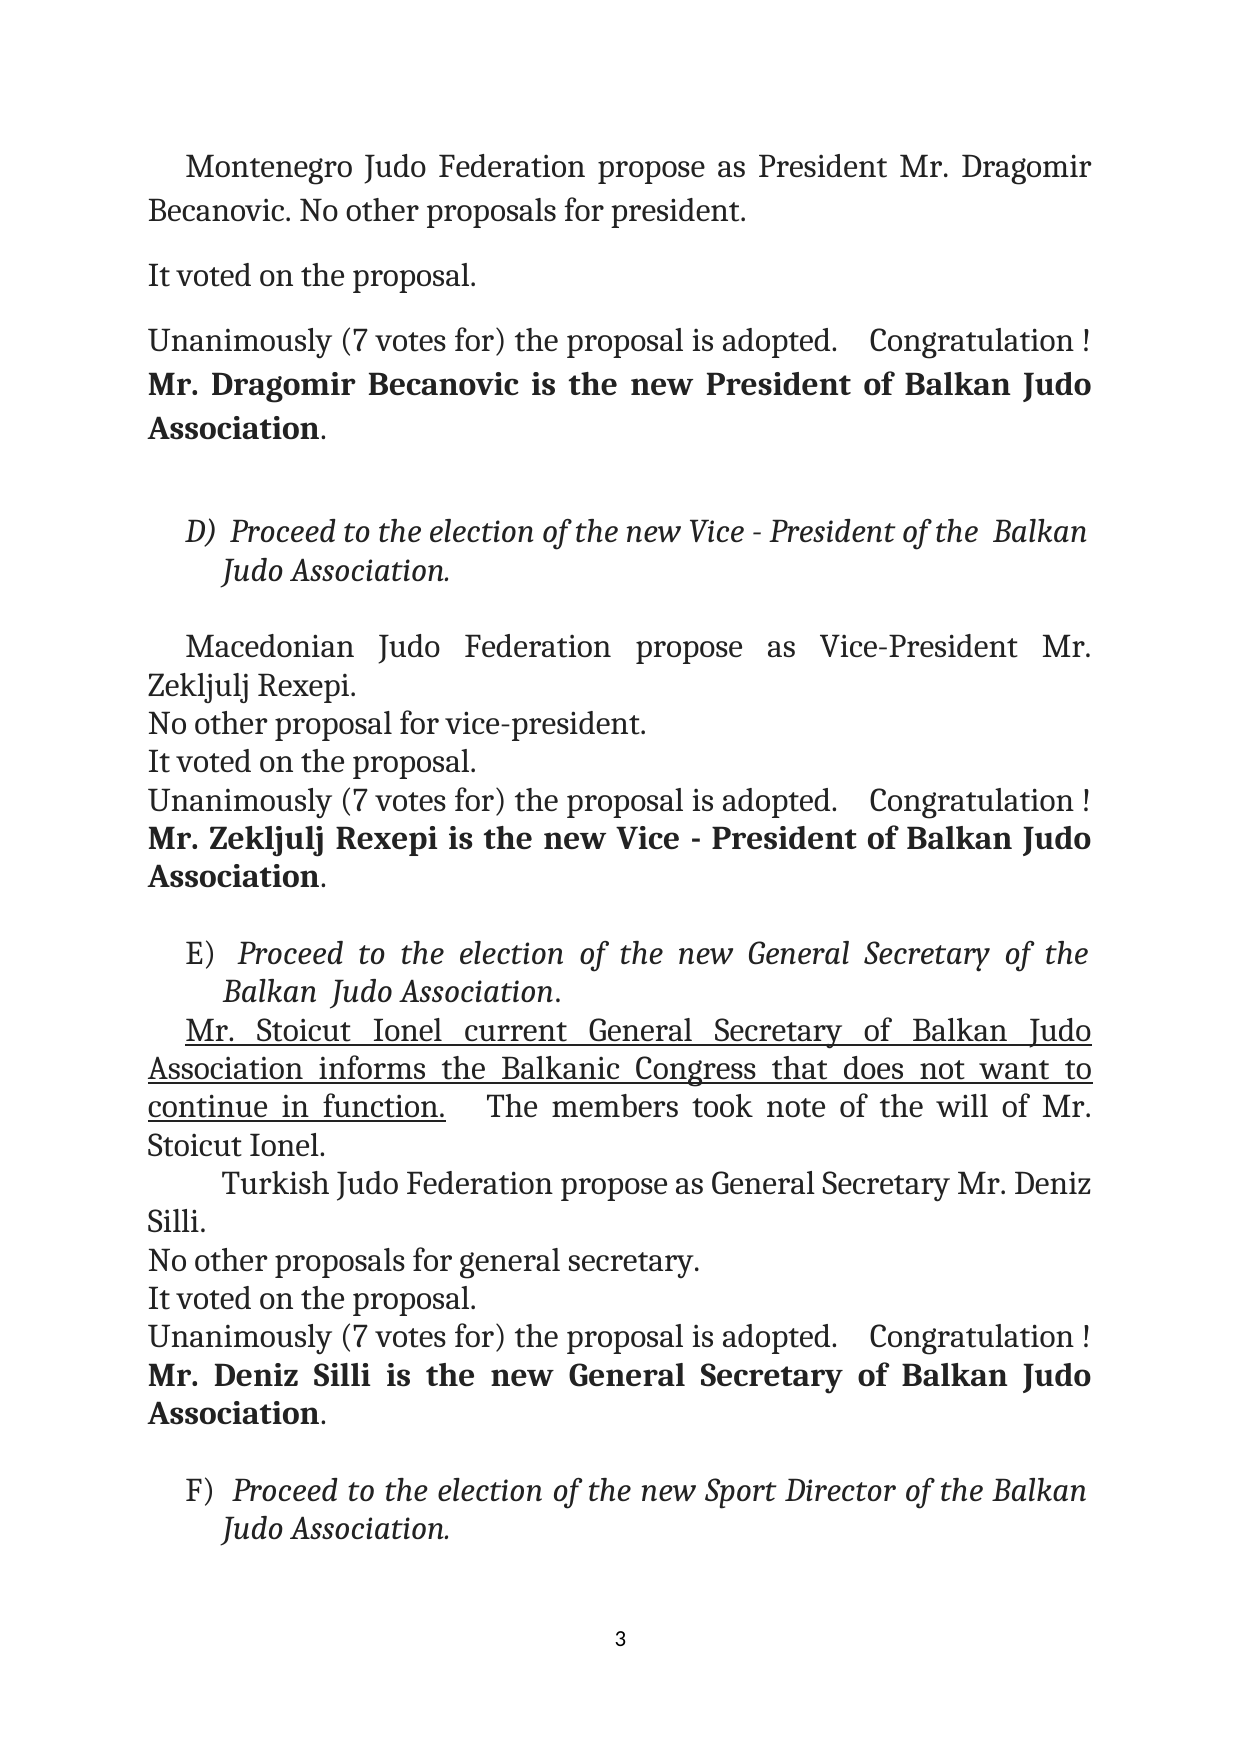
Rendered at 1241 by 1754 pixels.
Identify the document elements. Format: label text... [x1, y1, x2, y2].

text Mr. Stoicut Ionel current General Secretary of Balkan Judo Association informs the Balkanic Congress that does not want to continue in function. The members took note of the will of Mr. Stoicut Ionel. [148, 1084, 1093, 1164]
list Proceed to the election of the new General Secretary of the Balkan Judo Association. [185, 934, 1093, 1011]
list Proceed to the election of the new Vice - President of the Balkan Judo Association. [185, 513, 1093, 589]
text Turkish Judo Federation propose as General Secretary Mr. Deniz Silli. [148, 1164, 1093, 1241]
text Macedonian Judo Federation propose as Vice-President Mr. Zekljulj Rexepi. [148, 628, 1093, 704]
text No other proposals for general secretary. [148, 1241, 1093, 1279]
text Unanimously (7 votes for) the proposal is adopted. Congratulation ! Mr. Deniz Silli is the new General Secretary of Balkan Judo Association. [148, 1318, 1093, 1433]
text Mr. Stoicut Ionel current General Secretary of Balkan Judo Association informs the Balkanic Congress that does not want to continue in function. The members took note of the will of Mr. Stoicut Ionel. [148, 1011, 1093, 1082]
text It voted on the proposal. [148, 257, 1093, 295]
text It voted on the proposal. [148, 1279, 1093, 1318]
text Unanimously (7 votes for) the proposal is adopted. Congratulation ! Mr. Dragomir Becanovic is the new President of Balkan Judo Association. [148, 321, 1093, 448]
text Unanimously (7 votes for) the proposal is adopted. Congratulation ! Mr. Zekljulj Rexepi is the new Vice - President of Balkan Judo Association. [148, 781, 1093, 896]
text It voted on the proposal. [148, 743, 1093, 781]
text Montenegro Judo Federation propose as President Mr. Dragomir Becanovic. No other proposals for president. [148, 148, 1093, 230]
list Proceed to the election of the new Sport Director of the Balkan Judo Association. [185, 1471, 1093, 1548]
text No other proposal for vice-president. [148, 704, 1093, 743]
